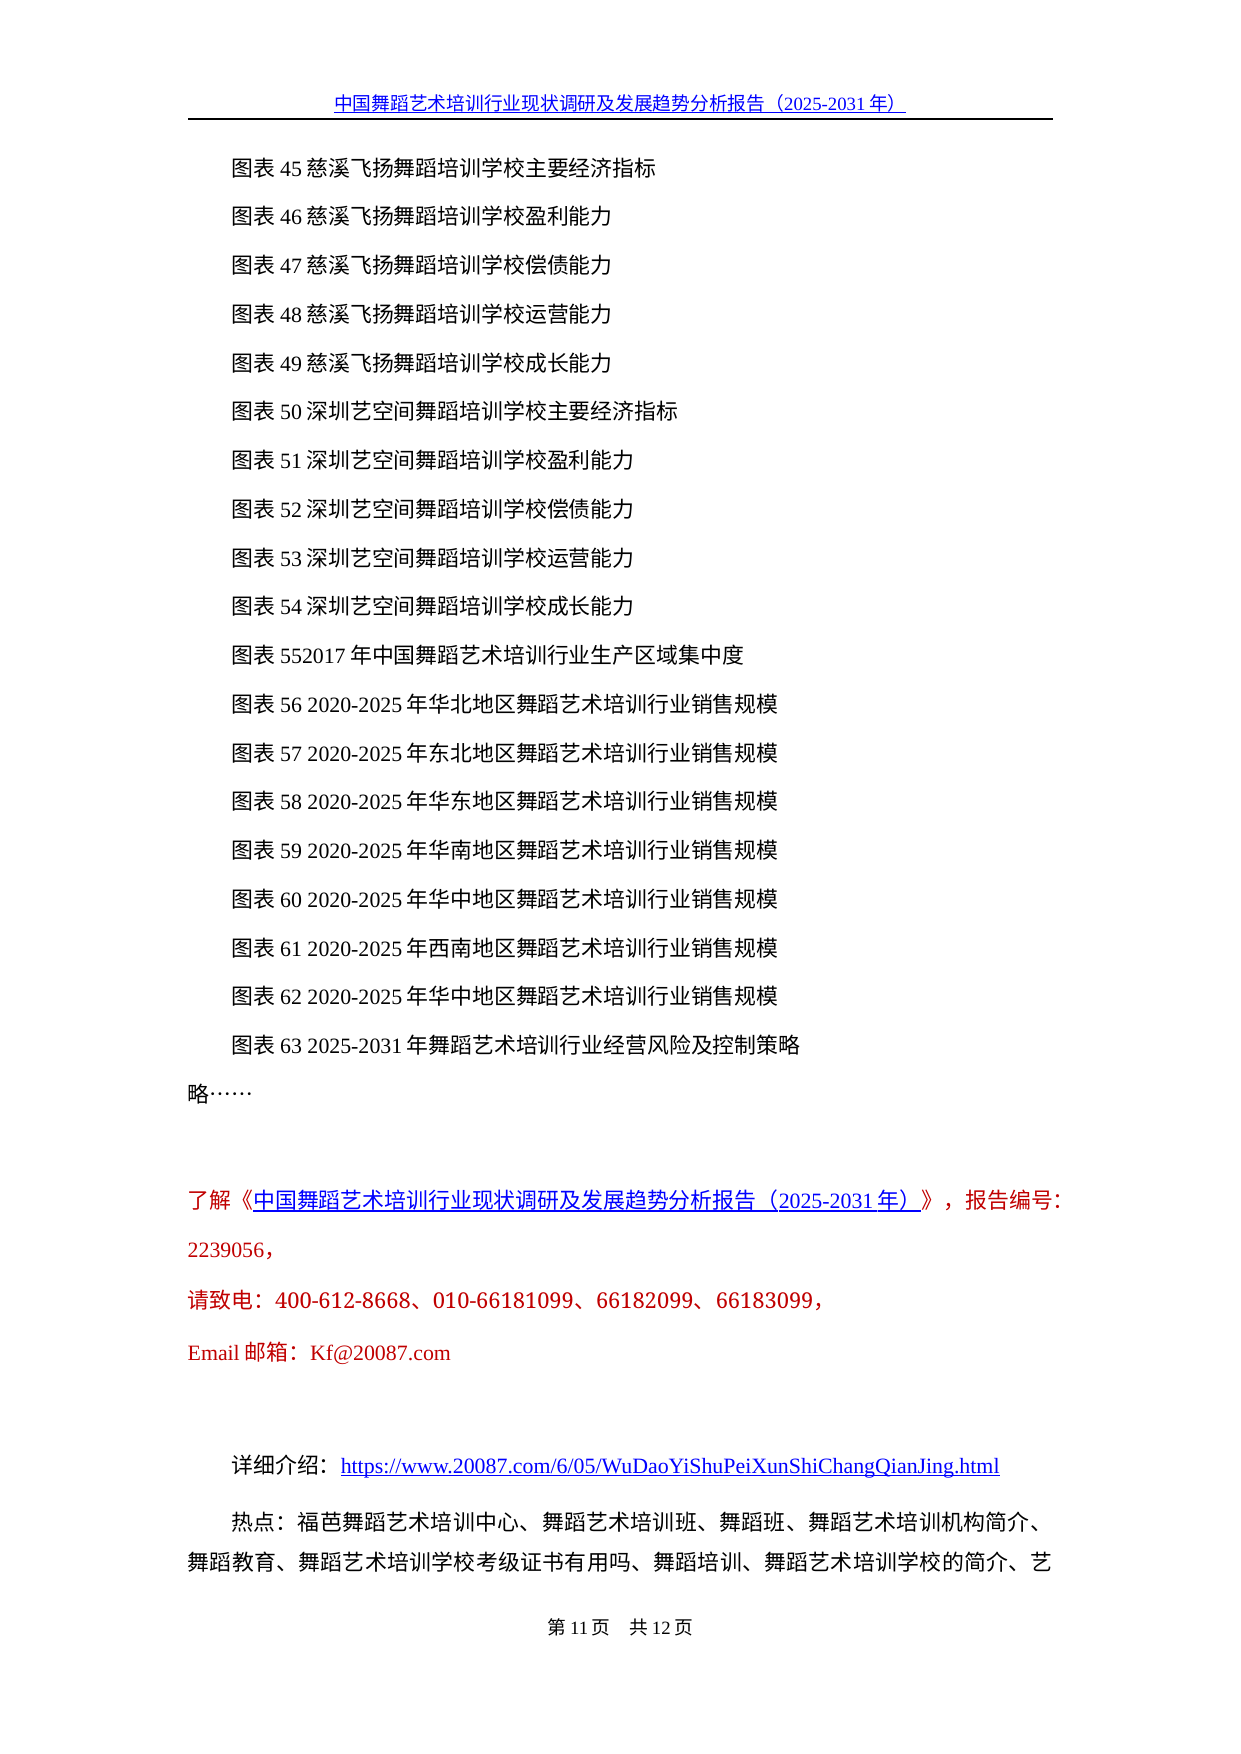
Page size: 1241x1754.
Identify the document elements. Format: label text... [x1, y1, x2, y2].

text 请致电：400-612-8668、010-66181099、66182099、66183099， [187, 1283, 1053, 1316]
text Email邮箱：Kf@20087.com [187, 1335, 1053, 1367]
text 详细介绍：https://www.20087.com/6/05/WuDaoYiShuPeiXunShiChangQianJing.html [187, 1448, 1053, 1480]
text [187, 150, 1053, 1109]
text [187, 1504, 1053, 1577]
text 了解《中国舞蹈艺术培训行业现状调研及发展趋势分析报告（2025-2031年）》，报告编号：2239056， [187, 1183, 1053, 1264]
